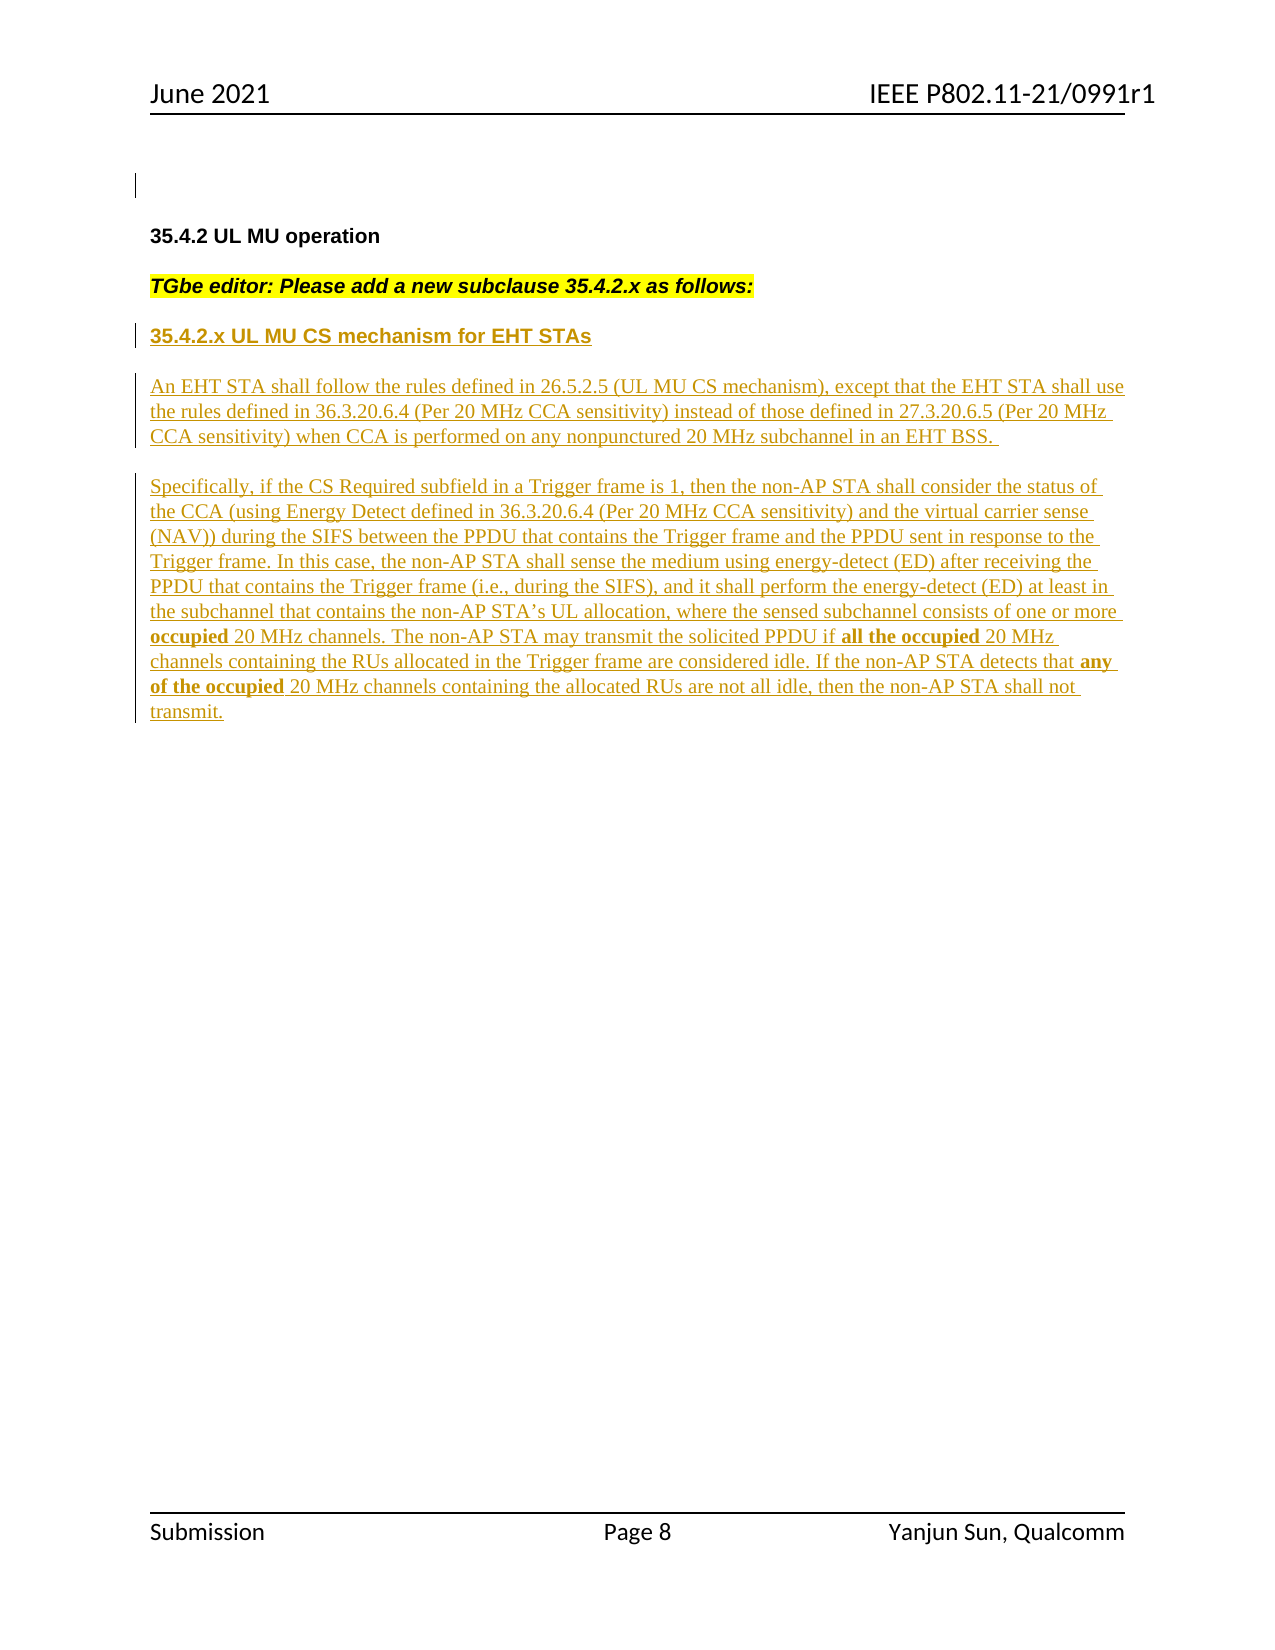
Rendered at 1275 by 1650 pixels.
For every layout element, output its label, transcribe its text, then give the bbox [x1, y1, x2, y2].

text TGbe editor: Please add a new subclause 35.4.2.x as follows: [150, 273, 1125, 298]
text 35.4.2 UL MU operation [150, 223, 1125, 248]
